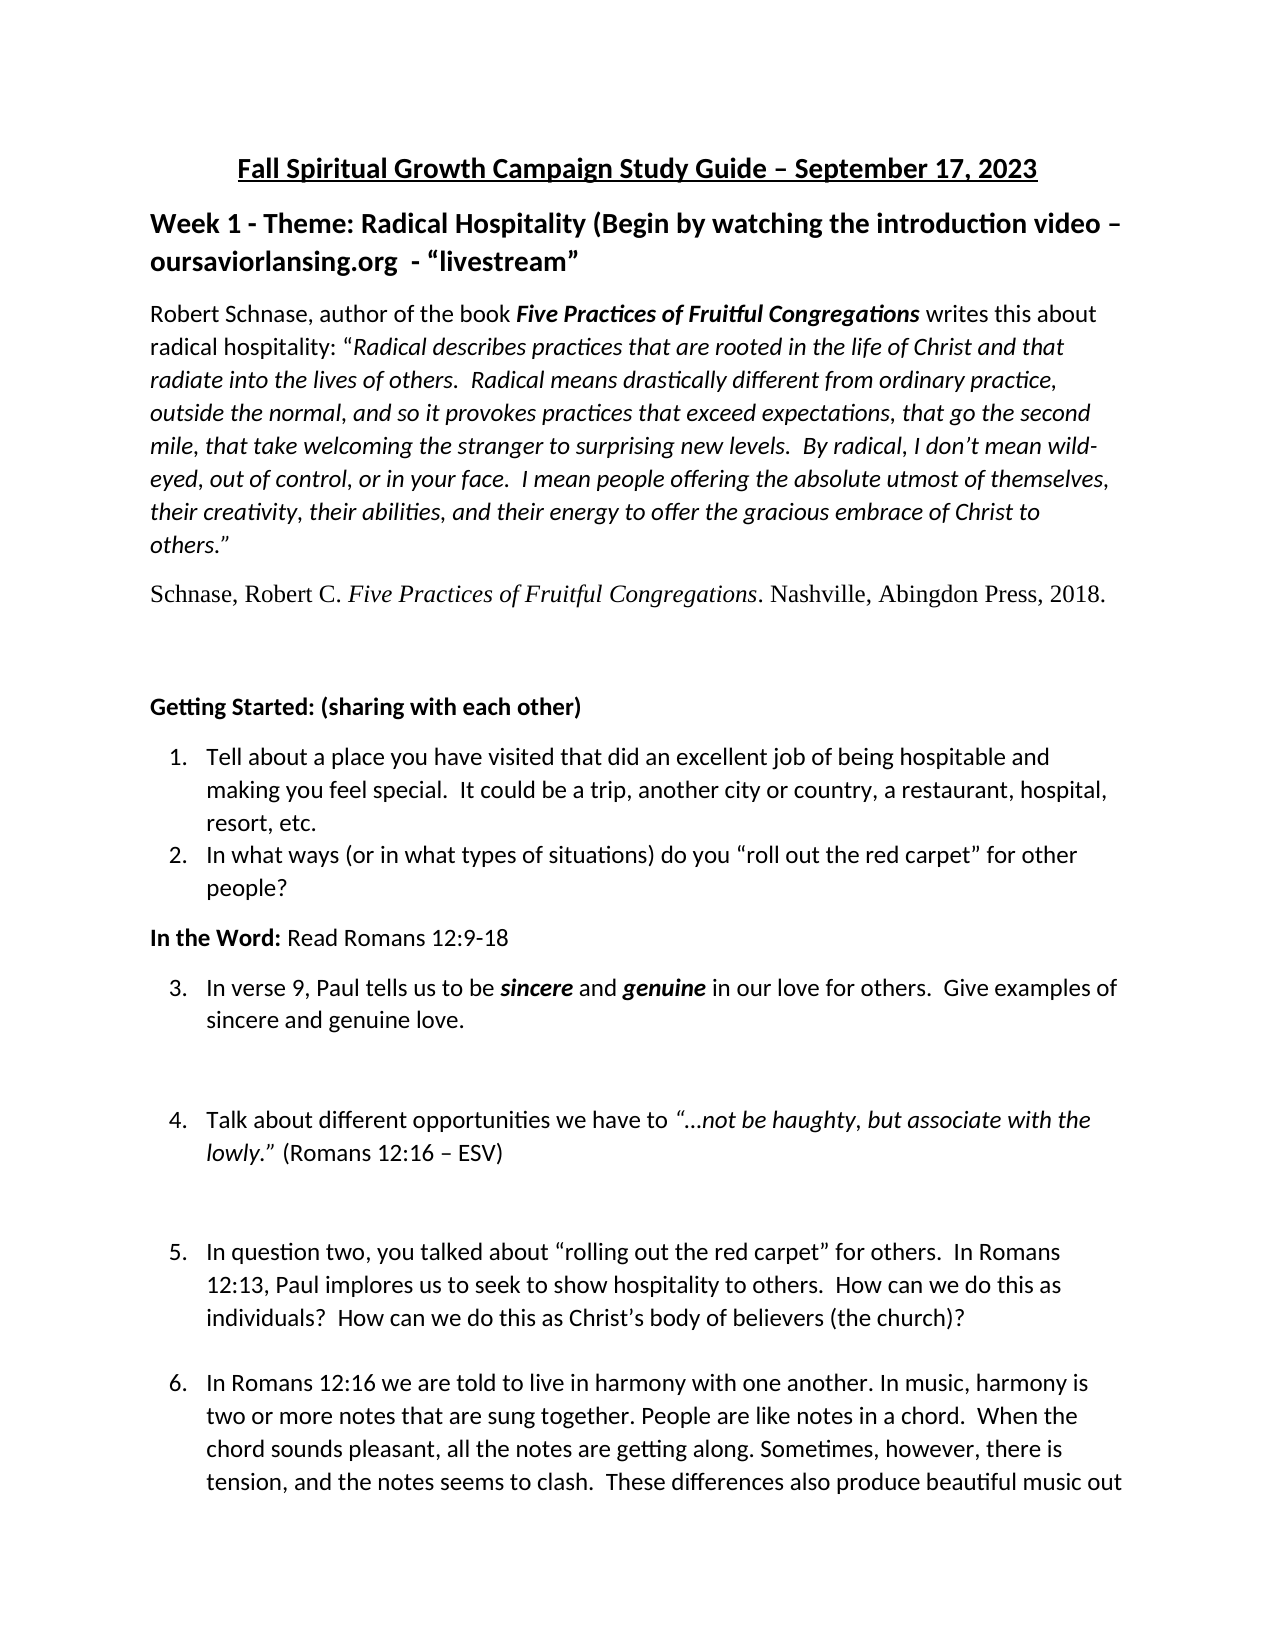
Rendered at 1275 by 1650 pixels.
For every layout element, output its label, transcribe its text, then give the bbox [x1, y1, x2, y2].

text Robert Schnase, author of the book Five Practices of Fruitful Congregations writes this about radical hospitality: “Radical describes practices that are rooted in the life of Christ and that radiate into the lives of others. Radical means drastically different from ordinary practice, outside the normal, and so it provokes practices that exceed expectations, that go the second mile, that take welcoming the stranger to surprising new levels. By radical, I don’t mean wild-eyed, out of control, or in your face. I mean people offering the absolute utmost of themselves, their creativity, their abilities, and their energy to offer the gracious embrace of Christ to others.” [150, 299, 1125, 559]
text In the Word: Read Romans 12:9-18 [150, 922, 1125, 953]
list Tell about a place you have visited that did an excellent job of being hospitable and making you feel special. It could be a trip, another city or country, a restaurant, hospital, resort, etc. [169, 741, 1125, 837]
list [169, 1367, 1125, 1497]
list In verse 9, Paul tells us to be sincere and genuine in our love for others. Give examples of sincere and genuine love. [169, 972, 1125, 1035]
list Talk about different opportunities we have to “…not be haughty, but associate with the lowly.” (Romans 12:16 – ESV) [169, 1104, 1125, 1167]
text Schnase, Robert C. Five Practices of Fruitful Congregations. Nashville, Abingdon Press, 2018. [150, 579, 1125, 607]
list In question two, you talked about “rolling out the red carpet” for others. In Romans 12:13, Paul implores us to seek to show hospitality to others. How can we do this as individuals? How can we do this as Christ’s body of believers (the church)? [169, 1236, 1125, 1332]
text Week 1 - Theme: Radical Hospitality (Begin by watching the introduction video – oursaviorlansing.org - “livestream” [150, 205, 1125, 279]
list In what ways (or in what types of situations) do you “roll out the red carpet” for other people? [169, 839, 1125, 903]
text Getting Started: (sharing with each other) [150, 691, 1125, 722]
text Fall Spiritual Growth Campaign Study Guide – September 17, 2023 [150, 150, 1125, 186]
